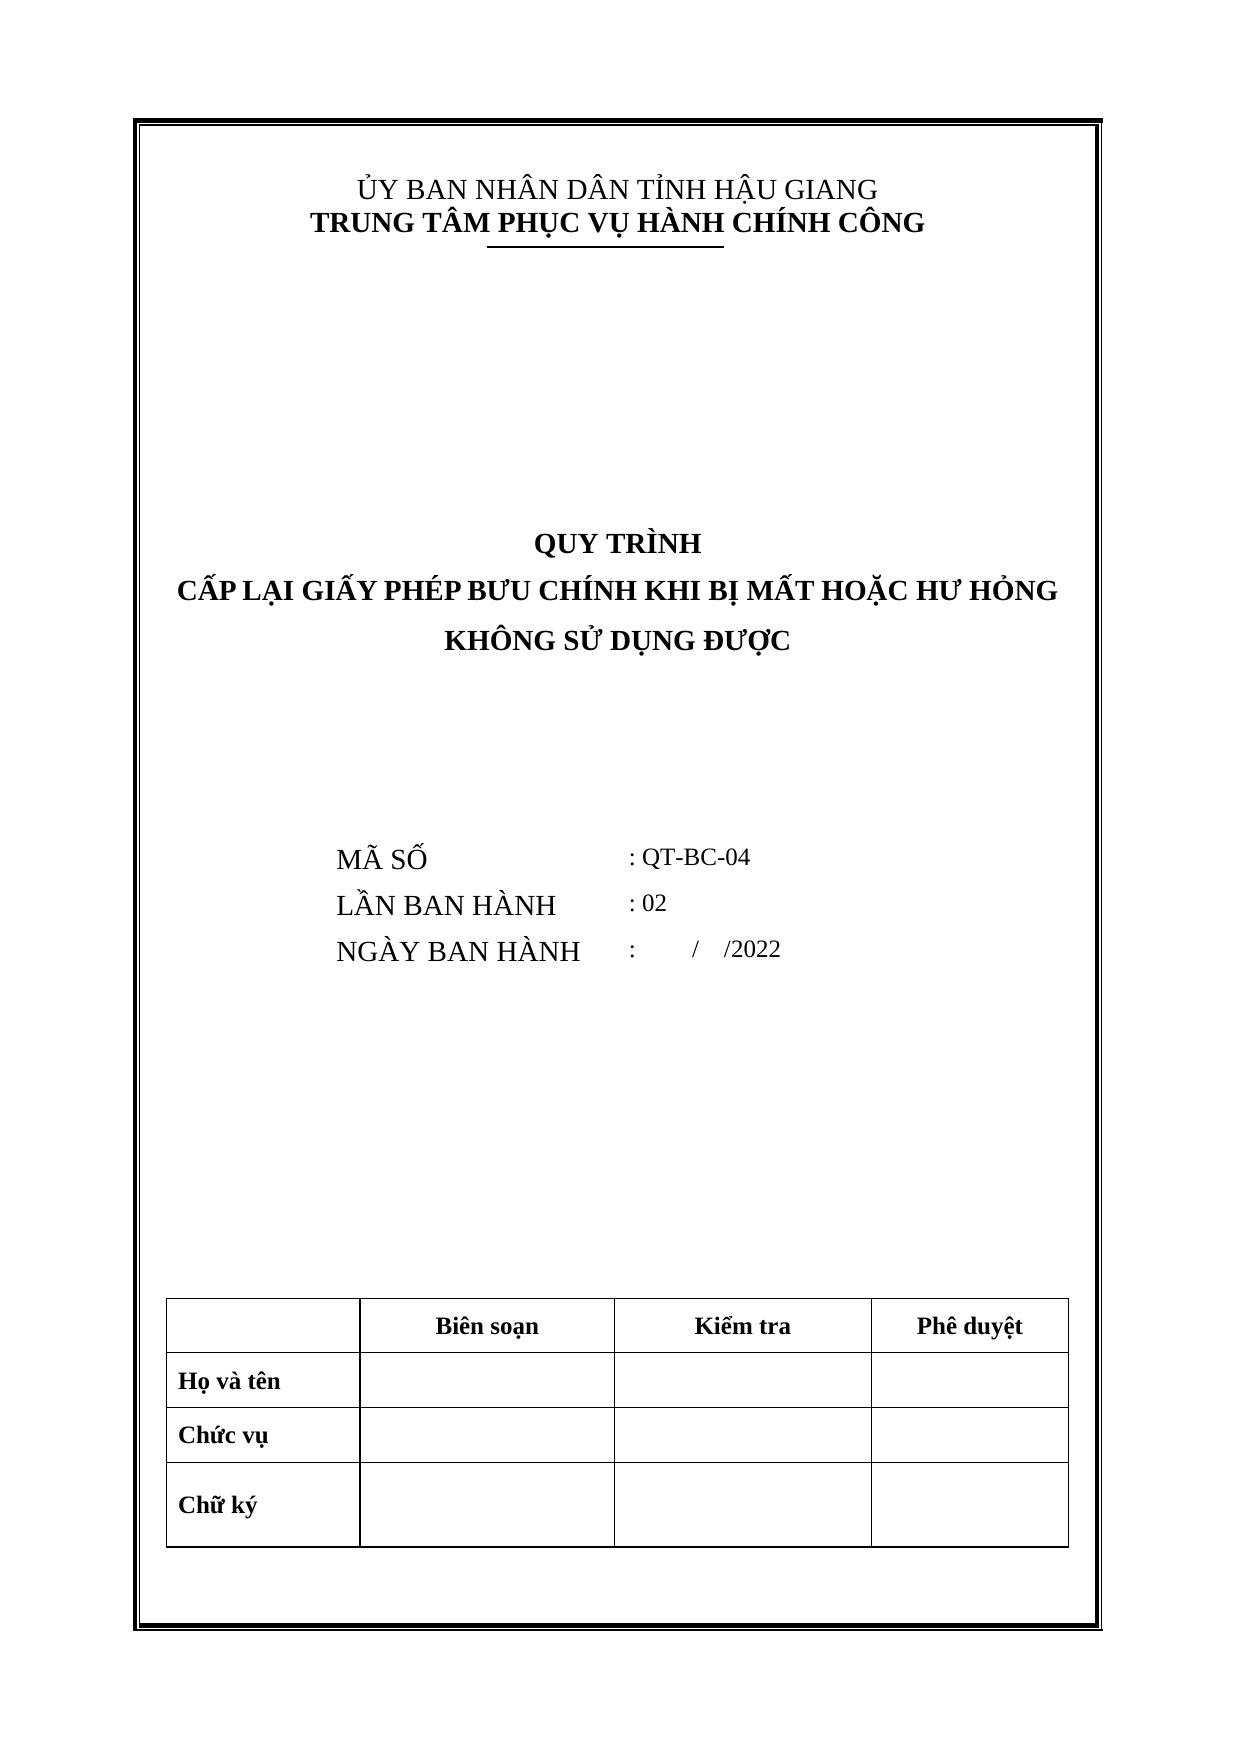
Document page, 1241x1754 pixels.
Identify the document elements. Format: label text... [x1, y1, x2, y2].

table_header ỦY BAN NHÂN DÂN TỈNH HẬU GIANG TRUNG TÂM PHỤC VỤ HÀNH CHÍNH CÔNG QUY TRÌNH CẤP LẠI GIẤY PHÉP BƯU CHÍNH KHI BỊ MẤT HOẶC HƯ HỎNG KHÔNG SỬ DỤNG ĐƯỢC [140, 126, 1095, 1623]
